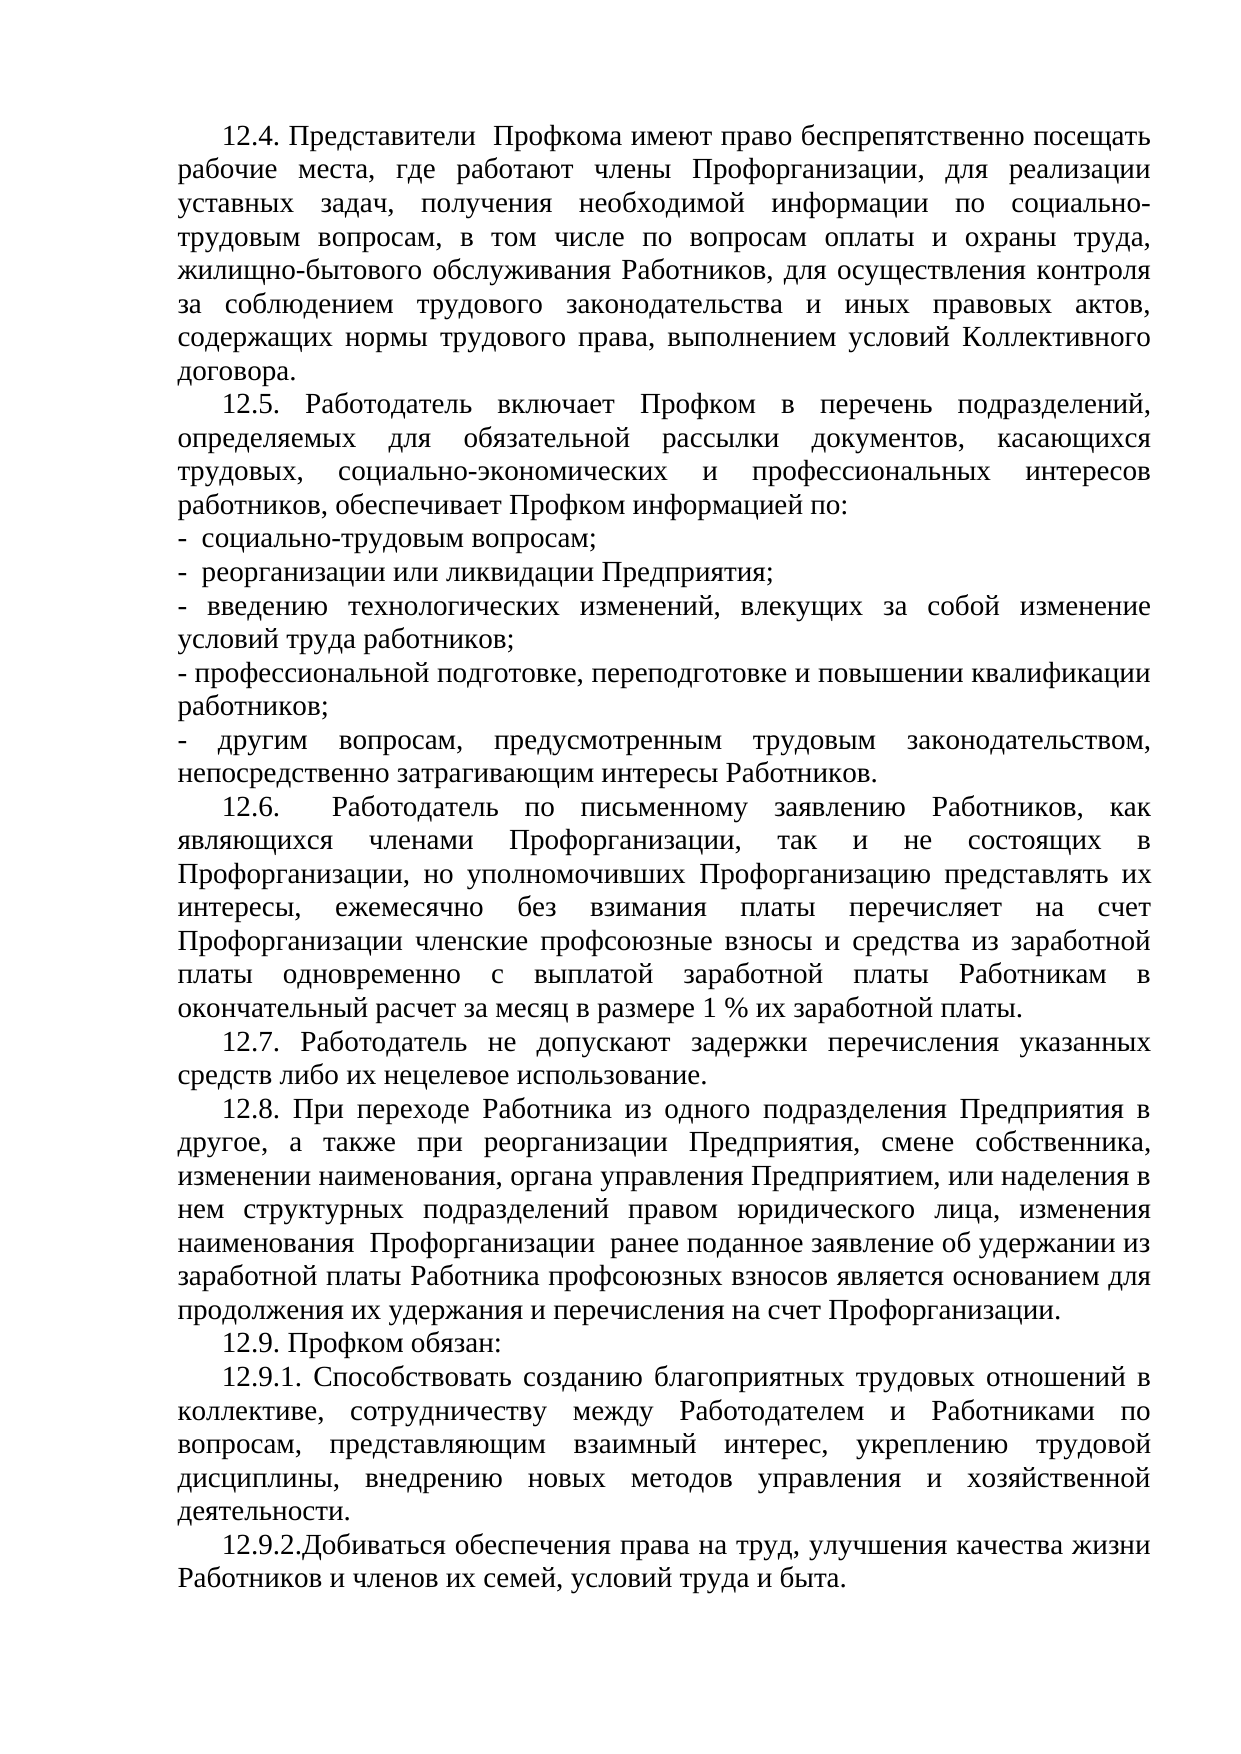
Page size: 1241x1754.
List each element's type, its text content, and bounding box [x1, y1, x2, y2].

text - введению технологических изменений, влекущих за собой изменение условий труда работников; [177, 588, 1152, 655]
text 12.9. Профком обязан: [177, 1326, 1152, 1359]
text 12.5. Работодатель включает Профком в перечень подразделений, определяемых для обязательной рассылки документов, касающихся трудовых, социально-экономических и профессиональных интересов работников, обеспечивает Профком информацией по: [177, 386, 1152, 521]
text - другим вопросам, предусмотренным трудовым законодательством, непосредственно затрагивающим интересы Работников. [177, 722, 1152, 789]
text - профессиональной подготовке, переподготовке и повышении квалификации работников; [177, 655, 1152, 722]
text 12.9.2.Добиваться обеспечения права на труд, улучшения качества жизни Работников и членов их семей, условий труда и быта. [177, 1527, 1152, 1594]
text 12.4. Представители Профкома имеют право беспрепятственно посещать рабочие места, где работают члены Профорганизации, для реализации уставных задач, получения необходимой информации по социально-трудовым вопросам, в том числе по вопросам оплаты и охраны труда, жилищно-бытового обслуживания Работников, для осуществления контроля за соблюдением трудового законодательства и иных правовых актов, содержащих нормы трудового права, выполнением условий Коллективного договора. [177, 118, 1152, 386]
text - реорганизации или ликвидации Предприятия; [177, 554, 1152, 588]
text 12.7. Работодатель не допускают задержки перечисления указанных средств либо их нецелевое использование. [177, 1024, 1152, 1091]
text 12.6. Работодатель по письменному заявлению Работников, как являющихся членами Профорганизации, так и не состоящих в Профорганизации, но уполномочивших Профорганизацию представлять их интересы, ежемесячно без взимания платы перечисляет на счет Профорганизации членские профсоюзные взносы и средства из заработной платы одновременно с выплатой заработной платы Работникам в окончательный расчет за месяц в размере 1 % их заработной платы. [177, 789, 1152, 1024]
text 12.8. При переходе Работника из одного подразделения Предприятия в другое, а также при реорганизации Предприятия, смене собственника, изменении наименования, органа управления Предприятием, или наделения в нем структурных подразделений правом юридического лица, изменения наименования Профорганизации ранее поданное заявление об удержании из заработной платы Работника профсоюзных взносов является основанием для продолжения их удержания и перечисления на счет Профорганизации. [177, 1091, 1152, 1326]
text 12.9.1. Способствовать созданию благоприятных трудовых отношений в коллективе, сотрудничеству между Работодателем и Работниками по вопросам, представляющим взаимный интерес, укреплению трудовой дисциплины, внедрению новых методов управления и хозяйственной деятельности. [177, 1359, 1152, 1527]
text - социально-трудовым вопросам; [177, 521, 1152, 554]
